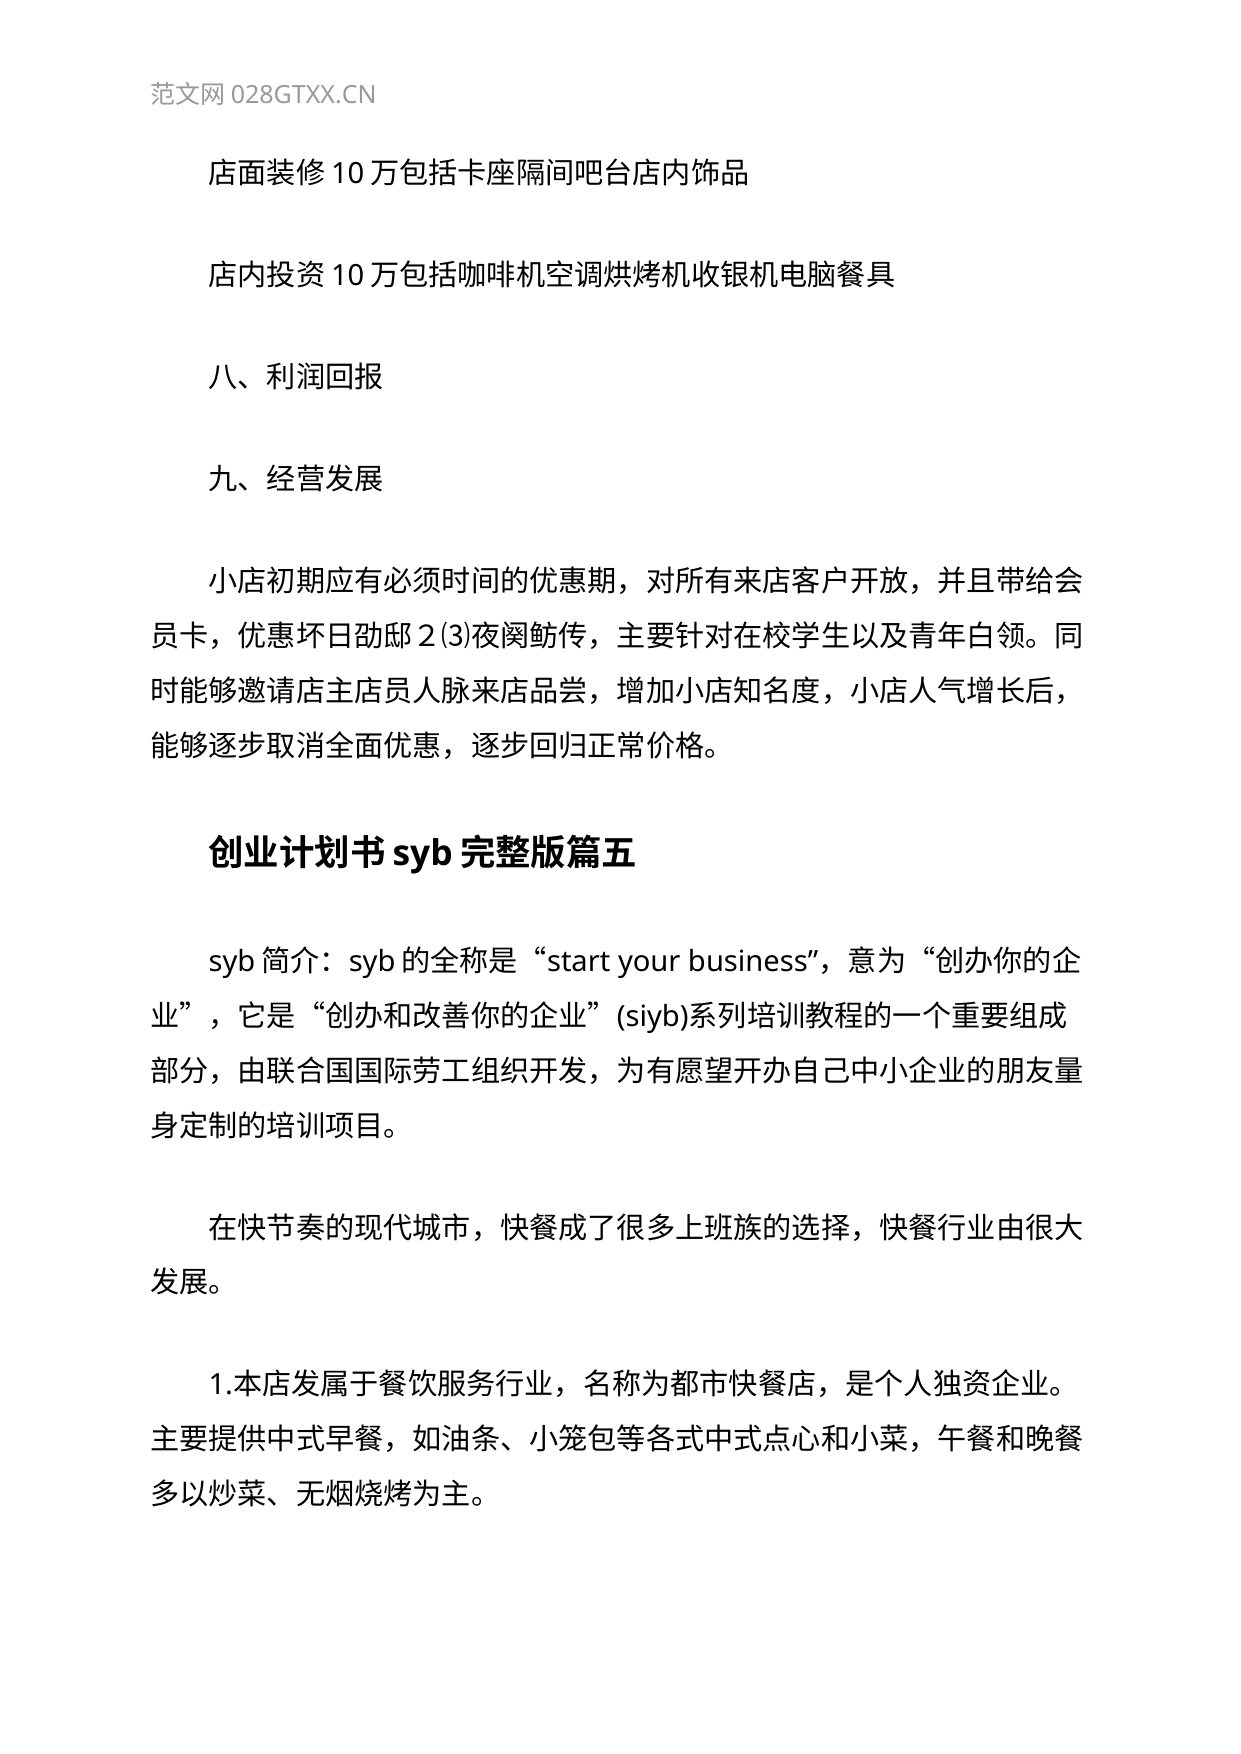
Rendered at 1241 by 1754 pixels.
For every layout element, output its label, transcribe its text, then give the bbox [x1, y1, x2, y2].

text 小店初期应有必须时间的优惠期，对所有来店客户开放，并且带给会员卡，优惠坏日劭邸２⑶夜阕鲂传，主要针对在校学生以及青年白领。同时能够邀请店主店员人脉来店品尝，增加小店知名度，小店人气增长后，能够逐步取消全面优惠，逐步回归正常价格。 [150, 557, 1090, 764]
text 八、利润回报 [150, 354, 1090, 396]
text syb简介：syb的全称是“start your business”，意为“创办你的企业”，它是“创办和改善你的企业”(siyb)系列培训教程的一个重要组成部分，由联合国国际劳工组织开发，为有愿望开办自己中小企业的朋友量身定制的培训项目。 [150, 937, 1090, 1145]
text 1.本店发属于餐饮服务行业，名称为都市快餐店，是个人独资企业。主要提供中式早餐，如油条、小笼包等各式中式点心和小菜，午餐和晚餐多以炒菜、无烟烧烤为主。 [150, 1361, 1090, 1513]
text 九、经营发展 [150, 456, 1090, 498]
text 在快节奏的现代城市，快餐成了很多上班族的选择，快餐行业由很大发展。 [150, 1204, 1090, 1301]
text 店内投资10万包括咖啡机空调烘烤机收银机电脑餐具 [150, 252, 1090, 294]
text 创业计划书syb完整版篇五 [150, 824, 1090, 875]
text 店面装修10万包括卡座隔间吧台店内饰品 [150, 150, 1090, 192]
